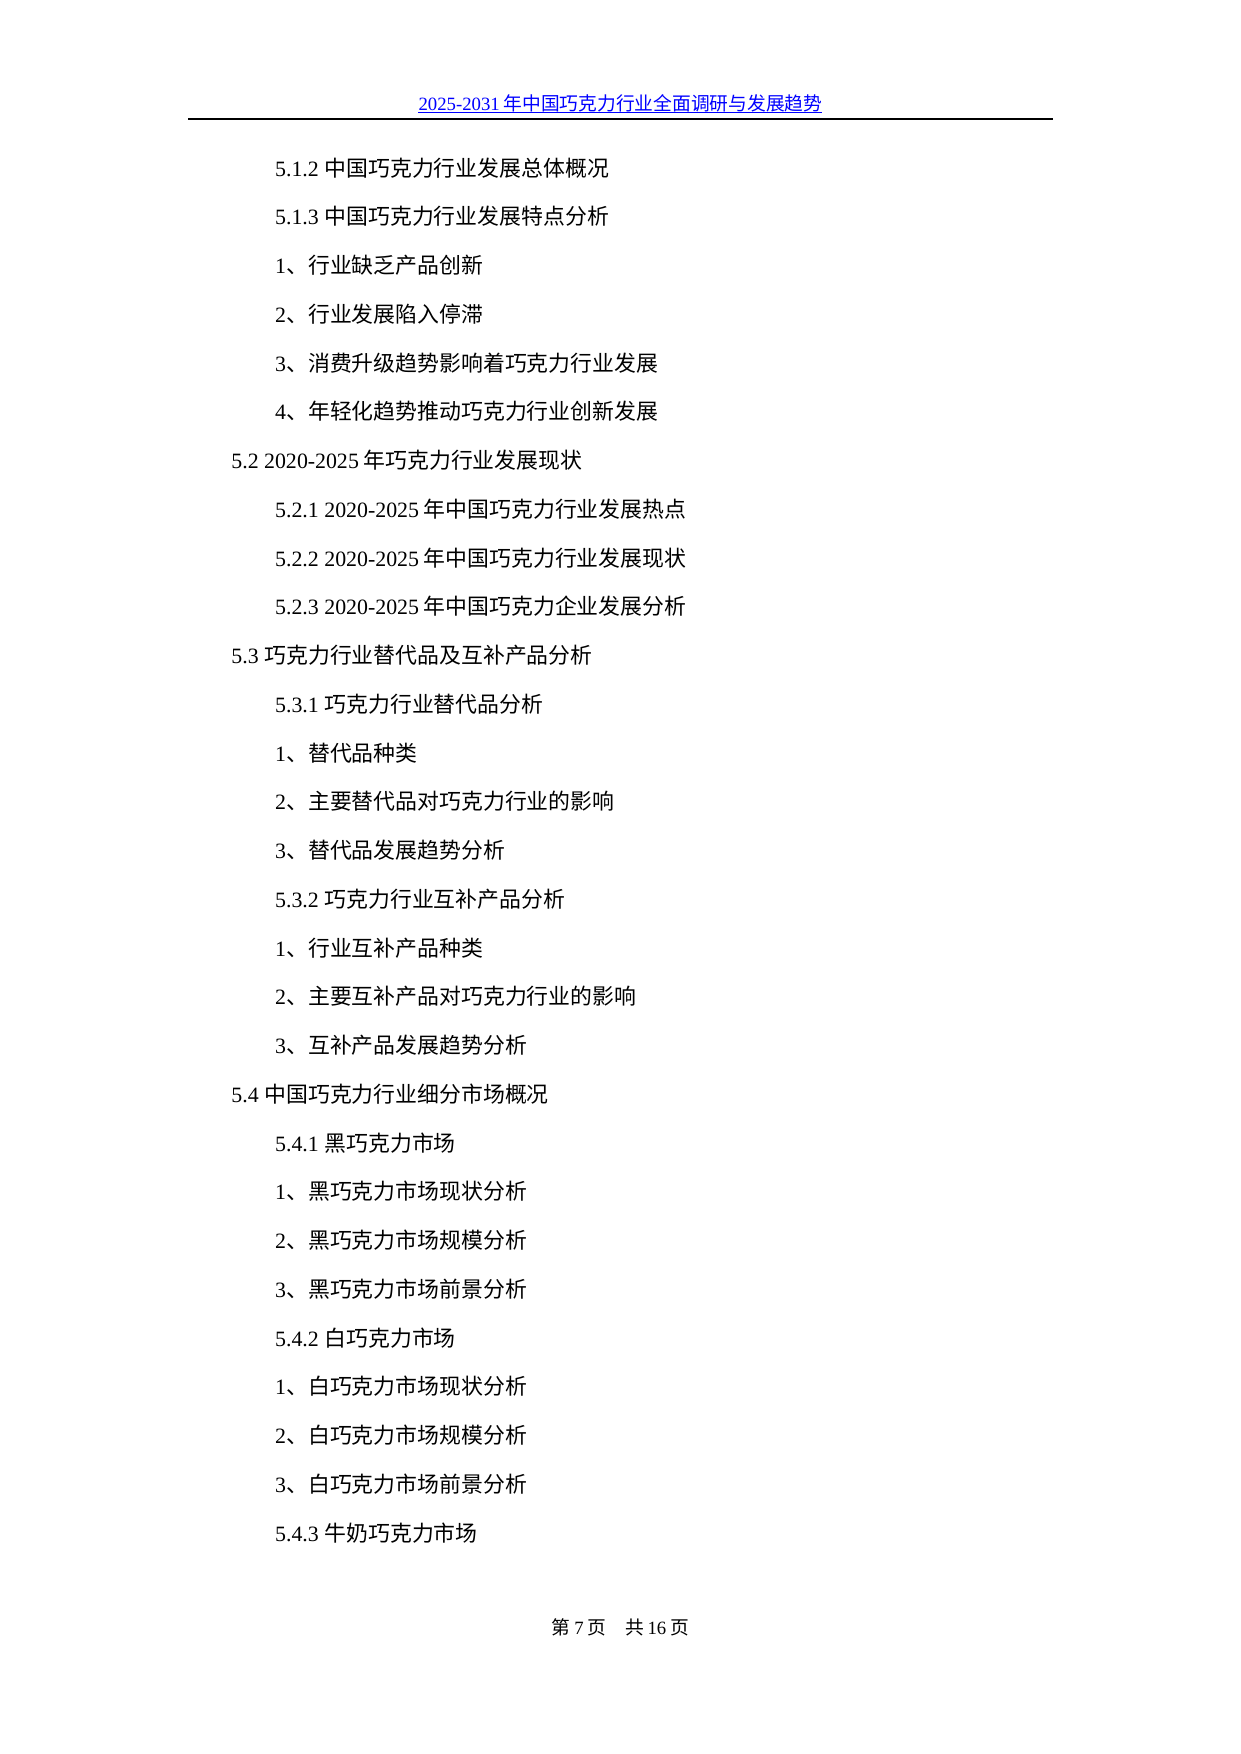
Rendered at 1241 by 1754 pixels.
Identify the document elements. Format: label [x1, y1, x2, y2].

text [187, 150, 1053, 1548]
